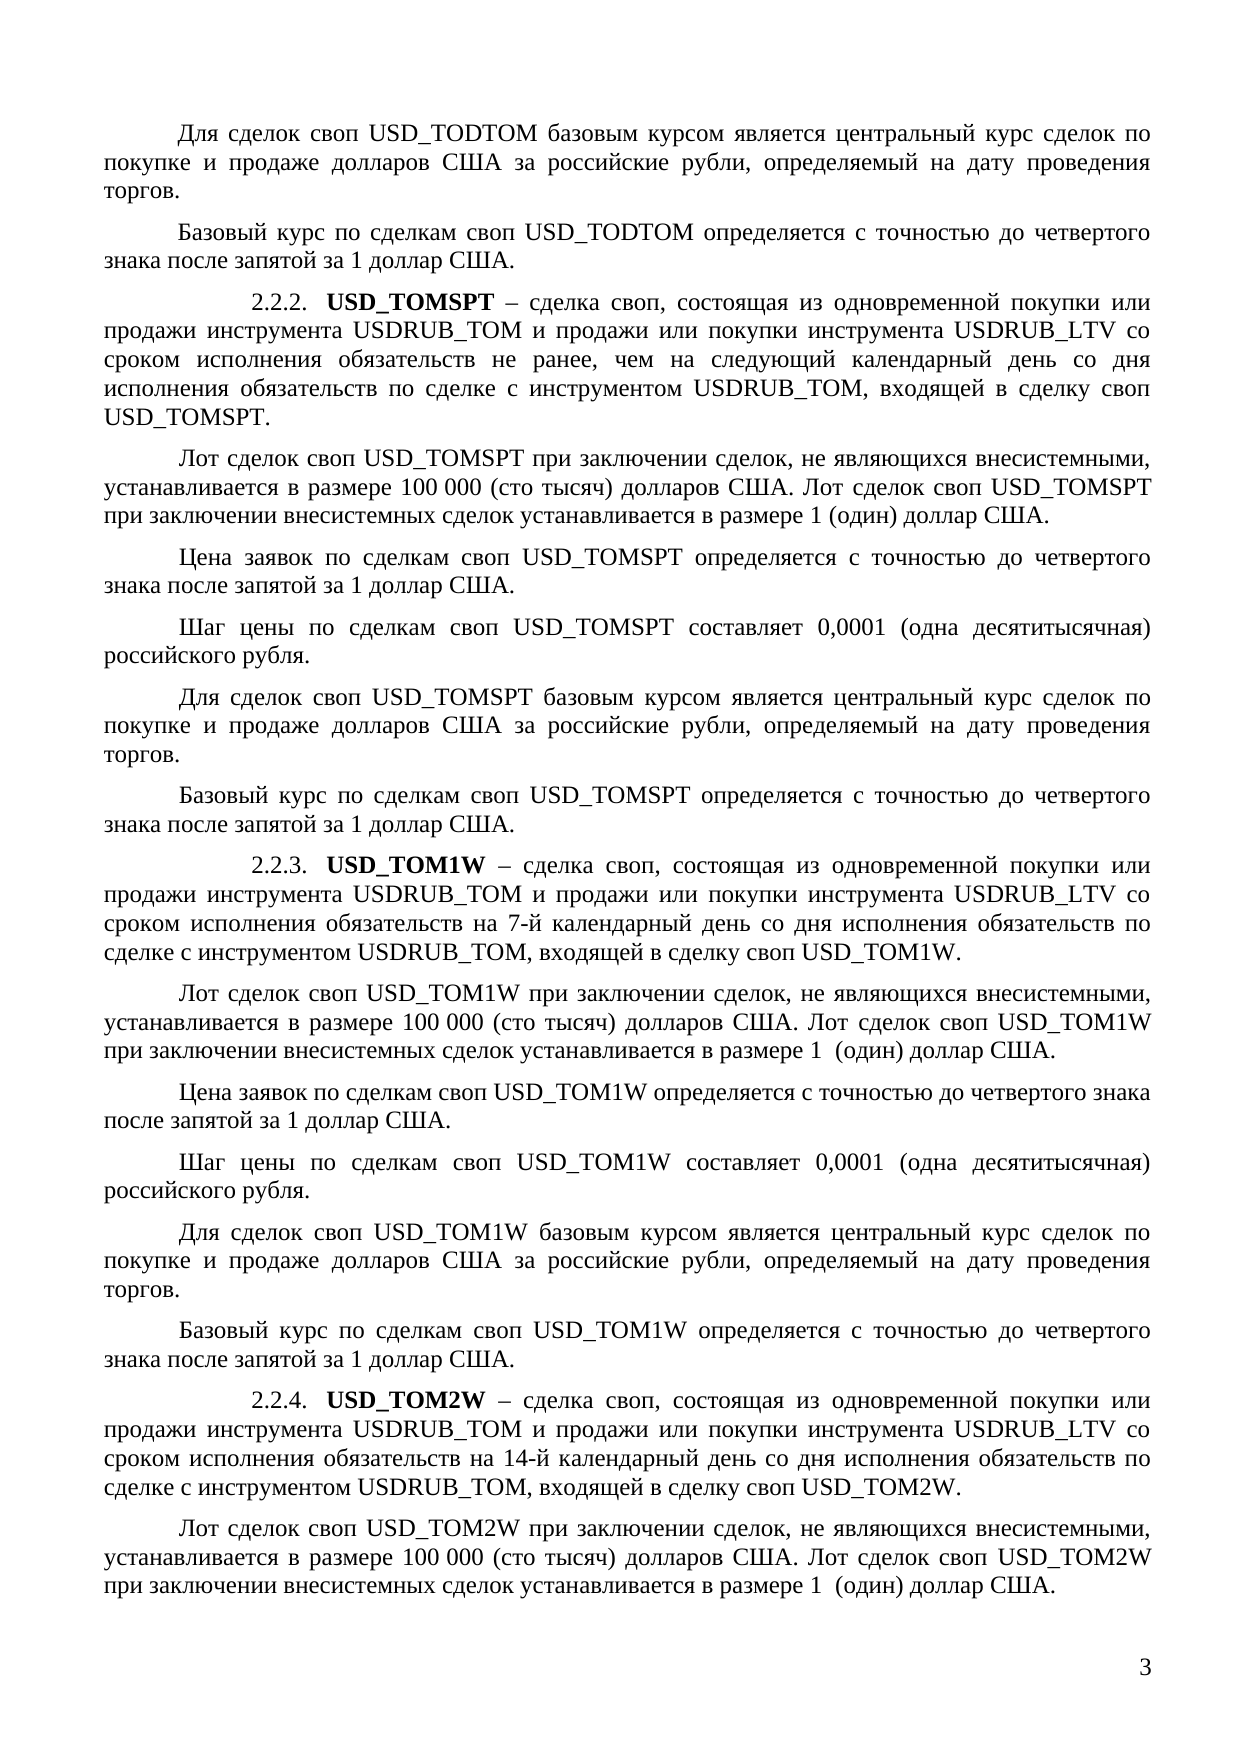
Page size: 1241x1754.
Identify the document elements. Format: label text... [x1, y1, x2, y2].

text Лот сделок своп USD_TOM2W при заключении сделок, не являющихся внесистемными, устанавливается в размере 100 000 (сто тысяч) долларов США. Лот сделок своп USD_TOM2W при заключении внесистемных сделок устанавливается в размере 1 (один) доллар США. [103, 1513, 1152, 1599]
text Базовый курс по сделкам своп USD_TODTOM определяется с точностью до четвертого знака после запятой за 1 доллар США. [103, 217, 1152, 274]
text Лот сделок своп USD_TOM1W при заключении сделок, не являющихся внесистемными, устанавливается в размере 100 000 (сто тысяч) долларов США. Лот сделок своп USD_TOM1W при заключении внесистемных сделок устанавливается в размере 1 (один) доллар США. [103, 978, 1152, 1064]
text Базовый курс по сделкам своп USD_TOM1W определяется с точностью до четвертого знака после запятой за 1 доллар США. [103, 1316, 1152, 1373]
text Шаг цены по сделкам своп USD_TOM1W составляет 0,0001 (одна десятитысячная) российского рубля. [103, 1147, 1152, 1204]
text Для сделок своп USD_TOMSPT базовым курсом является центральный курс сделок по покупке и продаже долларов США за российские рубли, определяемый на дату проведения торгов. [103, 682, 1152, 768]
text Для сделок своп USD_TODTOM базовым курсом является центральный курс сделок по покупке и продаже долларов США за российские рубли, определяемый на дату проведения торгов. [103, 118, 1152, 204]
list USD_TOMSPT – сделка своп, состоящая из одновременной покупки или продажи инструмента USDRUB_TOM и продажи или покупки инструмента USDRUB_LTV со сроком исполнения обязательств не ранее, чем на следующий календарный день со дня исполнения обязательств по сделке с инструментом USDRUB_TOM, входящей в сделку своп USD_TOMSPT. [103, 287, 1152, 431]
text Цена заявок по сделкам своп USD_TOMSPT определяется с точностью до четвертого знака после запятой за 1 доллар США. [103, 542, 1152, 599]
text Базовый курс по сделкам своп USD_TOMSPT определяется с точностью до четвертого знака после запятой за 1 доллар США. [103, 781, 1152, 838]
text Для сделок своп USD_TOM1W базовым курсом является центральный курс сделок по покупке и продаже долларов США за российские рубли, определяемый на дату проведения торгов. [103, 1217, 1152, 1303]
list USD_TOM1W – сделка своп, состоящая из одновременной покупки или продажи инструмента USDRUB_TOM и продажи или покупки инструмента USDRUB_LTV со сроком исполнения обязательств на 7-й календарный день со дня исполнения обязательств по сделке c инструментом USDRUB_TOM, входящей в сделку своп USD_TOM1W. [103, 851, 1152, 966]
list USD_TOM2W – сделка своп, состоящая из одновременной покупки или продажи инструмента USDRUB_TOM и продажи или покупки инструмента USDRUB_LTV со сроком исполнения обязательств на 14-й календарный день со дня исполнения обязательств по сделке c инструментом USDRUB_TOM, входящей в сделку своп USD_TOM2W. [103, 1386, 1152, 1501]
text Лот сделок своп USD_TOMSPT при заключении сделок, не являющихся внесистемными, устанавливается в размере 100 000 (сто тысяч) долларов США. Лот сделок своп USD_TOMSPT при заключении внесистемных сделок устанавливается в размере 1 (один) доллар США. [103, 443, 1152, 529]
text Цена заявок по сделкам своп USD_TOM1W определяется с точностью до четвертого знака после запятой за 1 доллар США. [103, 1077, 1152, 1134]
text Шаг цены по сделкам своп USD_TOMSPT составляет 0,0001 (одна десятитысячная) российского рубля. [103, 612, 1152, 669]
